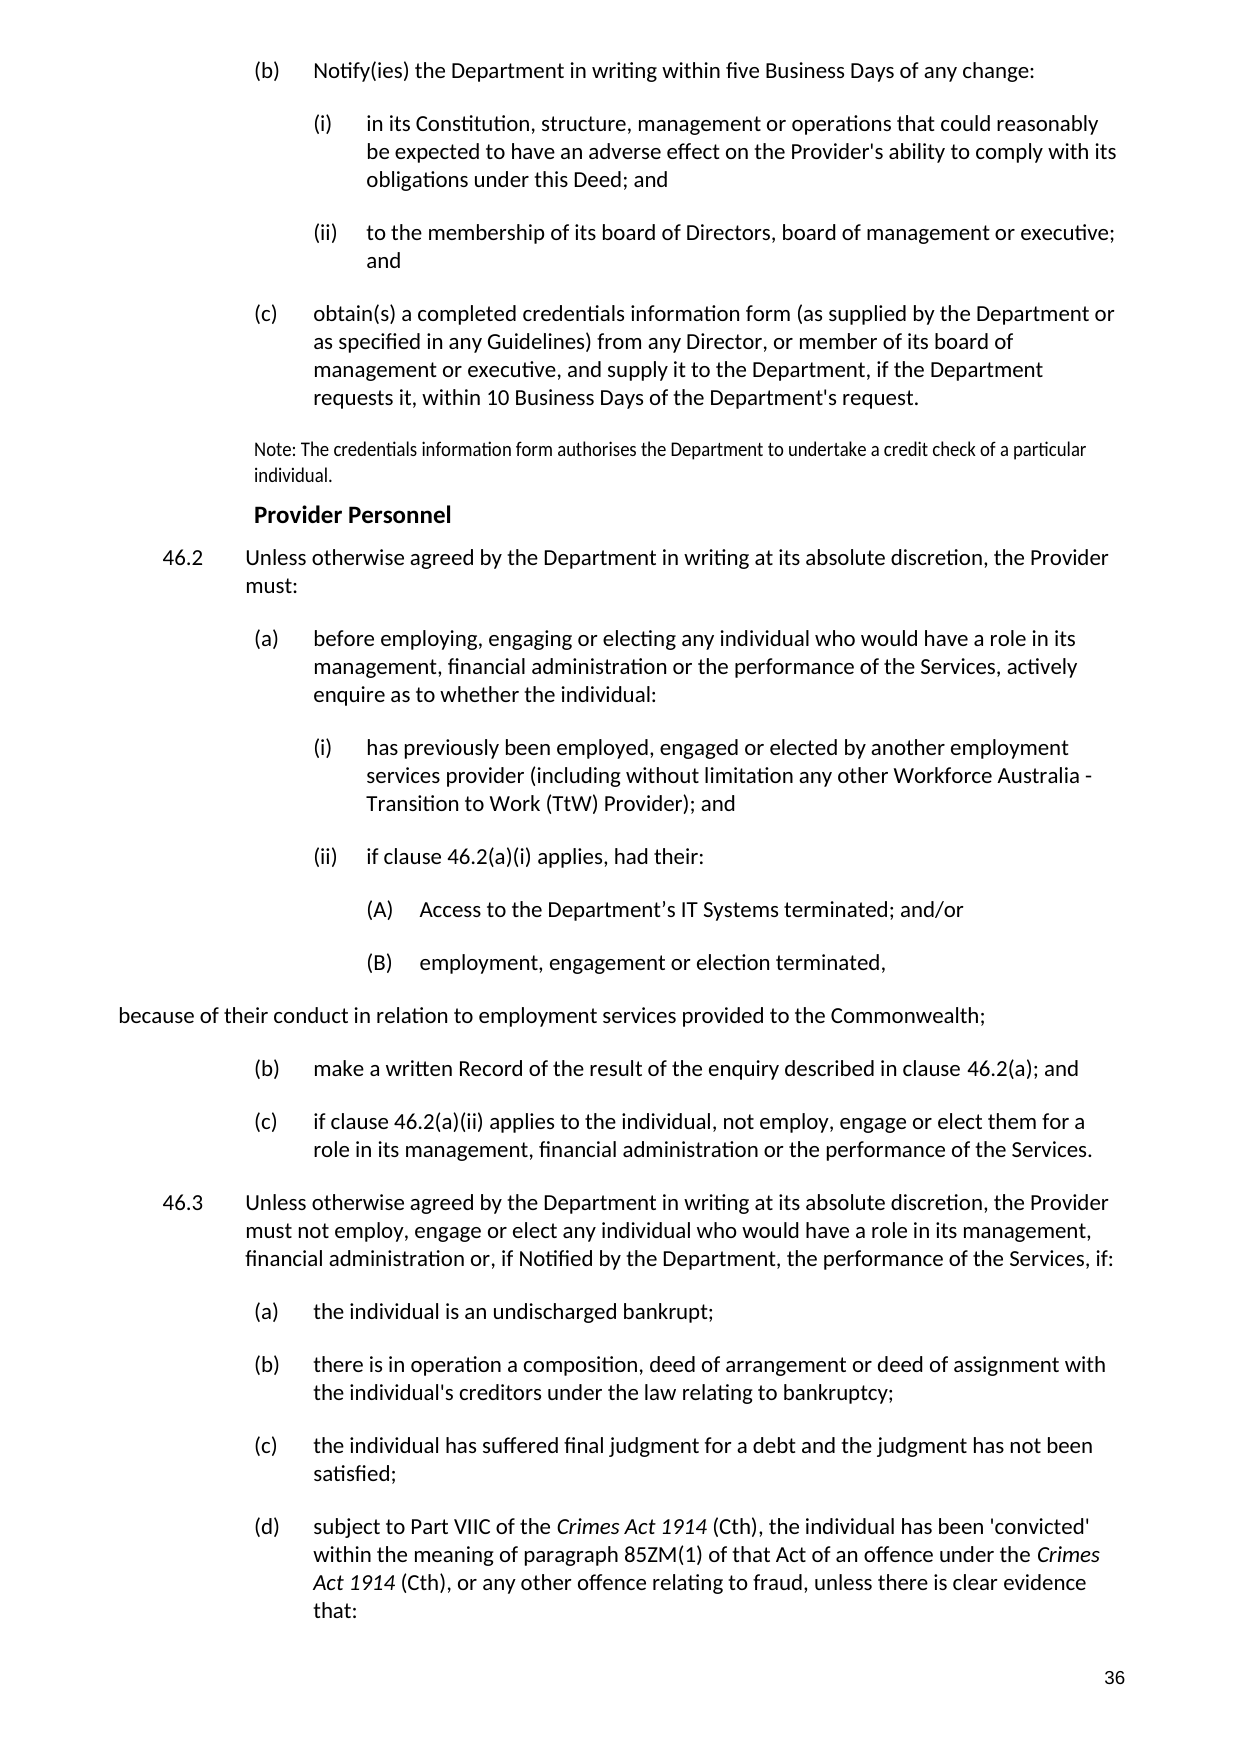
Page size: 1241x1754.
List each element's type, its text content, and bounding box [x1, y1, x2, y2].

text Note: The credentials information form authorises the Department to undertake a credit check of a particular individual. [254, 436, 1125, 487]
text if clause 46.2(a)(i) applies, had their: [313, 842, 1125, 870]
text in its Constitution, structure, management or operations that could reasonably be expected to have an adverse effect on the Provider's ability to comply with its obligations under this Deed; and [313, 109, 1125, 193]
text Notify(ies) the Department in writing within five Business Days of any change: [254, 56, 1125, 84]
text make a written Record of the result of the enquiry described in clause 46.2(a); and [254, 1054, 1125, 1082]
text Unless otherwise agreed by the Department in writing at its absolute discretion, the Provider must: [162, 543, 1125, 599]
text Unless otherwise agreed by the Department in writing at its absolute discretion, the Provider must not employ, engage or elect any individual who would have a role in its management, financial administration or, if Notified by the Department, the performance of the Services, if: [162, 1188, 1125, 1272]
text subject to Part VIIC of the Crimes Act 1914 (Cth), the individual has been 'convicted' within the meaning of paragraph 85ZM(1) of that Act of an offence under the Crimes Act 1914 (Cth), or any other offence relating to fraud, unless there is clear evidence that: [254, 1512, 1125, 1624]
text obtain(s) a completed credentials information form (as supplied by the Department or as specified in any Guidelines) from any Director, or member of its board of management or executive, and supply it to the Department, if the Department requests it, within 10 Business Days of the Department's request. [254, 299, 1125, 411]
text because of their conduct in relation to employment services provided to the Commonwealth; [118, 1001, 1125, 1029]
text if clause 46.2(a)(ii) applies to the individual, not employ, engage or elect them for a role in its management, financial administration or the performance of the Services. [254, 1107, 1125, 1163]
text to the membership of its board of Directors, board of management or executive; and [313, 218, 1125, 274]
text before employing, engaging or electing any individual who would have a role in its management, financial administration or the performance of the Services, actively enquire as to whether the individual: [254, 624, 1125, 708]
text employment, engagement or election terminated, [366, 948, 1125, 976]
text there is in operation a composition, deed of arrangement or deed of assignment with the individual's creditors under the law relating to bankruptcy; [254, 1350, 1125, 1406]
text the individual has suffered final judgment for a debt and the judgment has not been satisfied; [254, 1431, 1125, 1487]
text Access to the Department’s IT Systems terminated; and/or [366, 895, 1125, 923]
text has previously been employed, engaged or elected by another employment services provider (including without limitation any other Workforce Australia - Transition to Work (TtW) Provider); and [313, 733, 1125, 817]
text the individual is an undischarged bankrupt; [254, 1297, 1125, 1325]
subtitle Provider Personnel [254, 500, 1125, 530]
